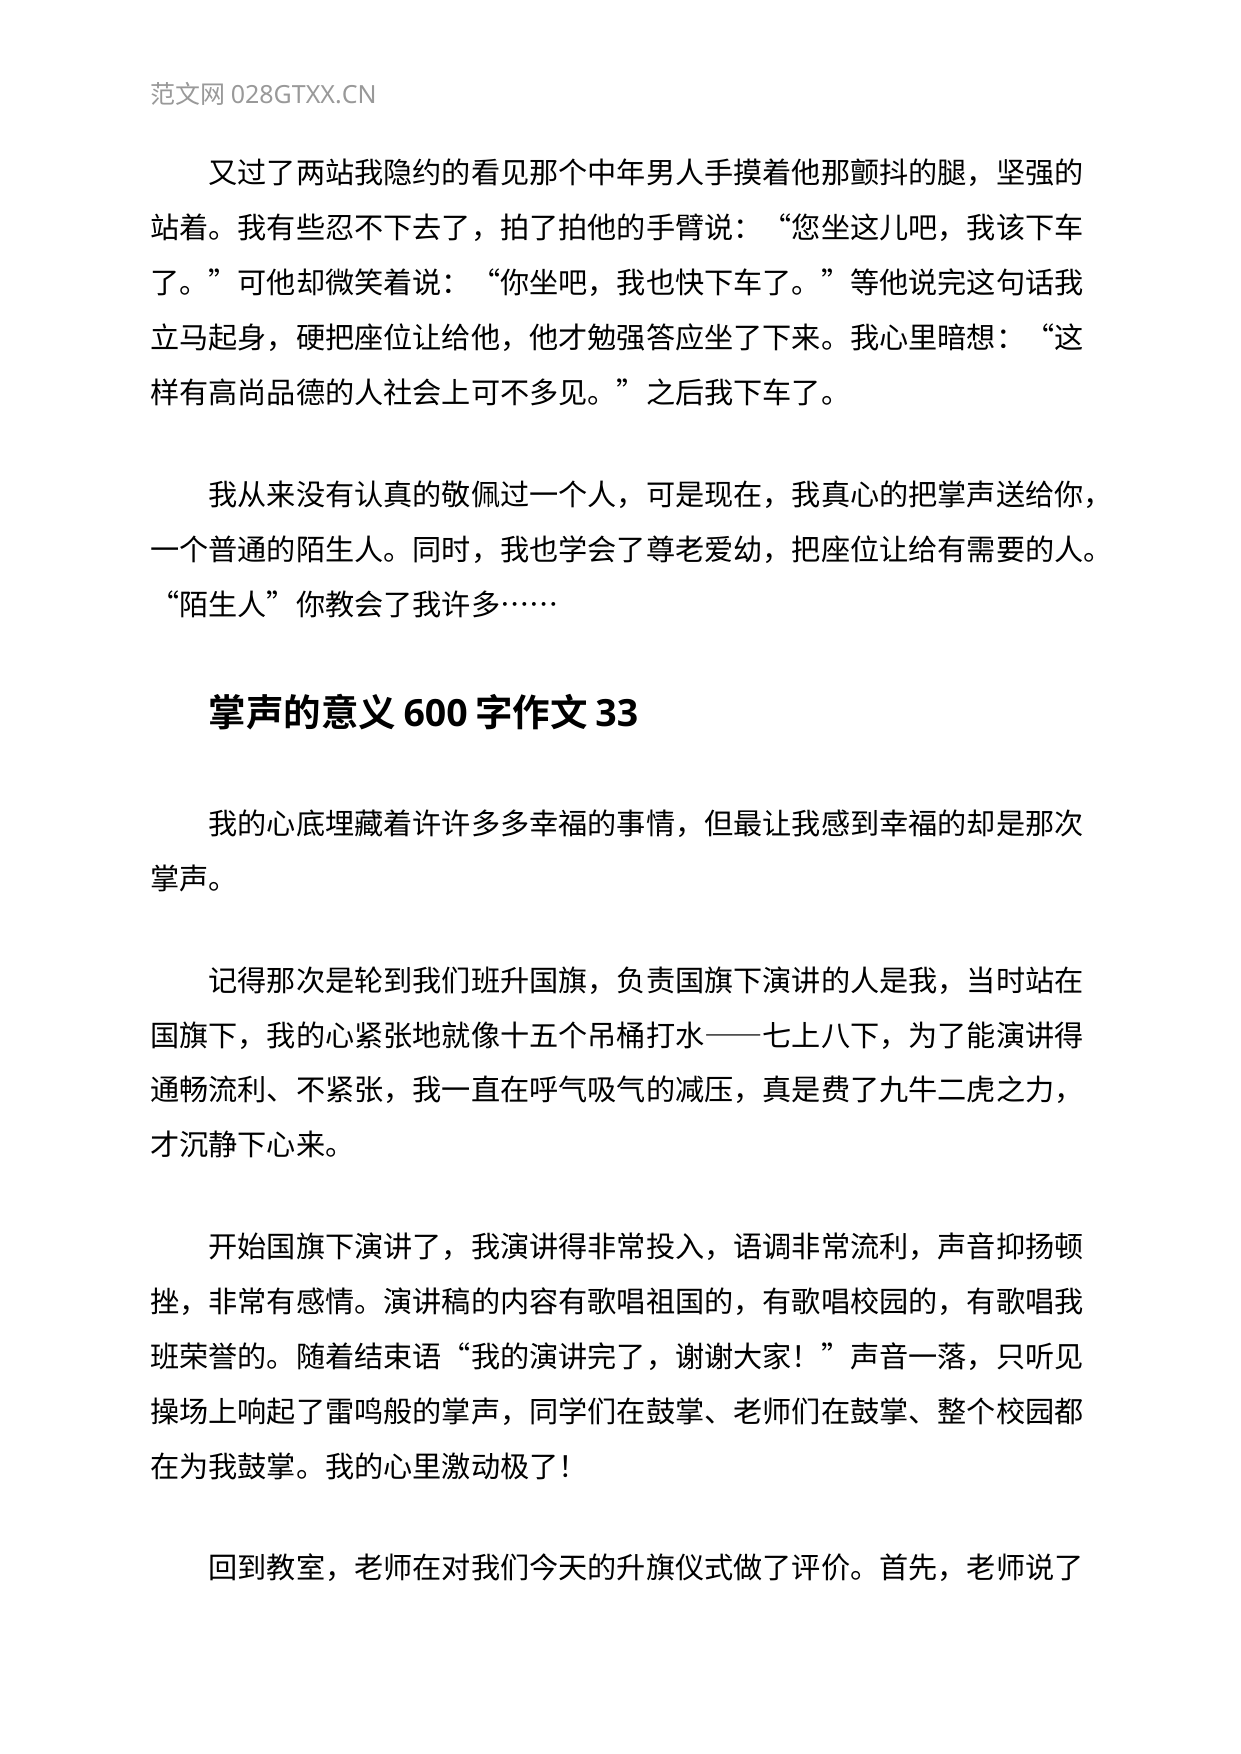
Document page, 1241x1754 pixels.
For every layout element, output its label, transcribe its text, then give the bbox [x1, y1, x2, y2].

text 开始国旗下演讲了，我演讲得非常投入，语调非常流利，声音抑扬顿挫，非常有感情。演讲稿的内容有歌唱祖国的，有歌唱校园的，有歌唱我班荣誉的。随着结束语“我的演讲完了，谢谢大家！”声音一落，只听见操场上响起了雷鸣般的掌声，同学们在鼓掌、老师们在鼓掌、整个校园都在为我鼓掌。我的心里激动极了！ [150, 1224, 1090, 1486]
text 我的心底埋藏着许许多多幸福的事情，但最让我感到幸福的却是那次掌声。 [150, 801, 1090, 898]
text 又过了两站我隐约的看见那个中年男人手摸着他那颤抖的腿，坚强的站着。我有些忍不下去了，拍了拍他的手臂说：“您坐这儿吧，我该下车了。”可他却微笑着说：“你坐吧，我也快下车了。”等他说完这句话我立马起身，硬把座位让给他，他才勉强答应坐了下来。我心里暗想：“这样有高尚品德的人社会上可不多见。”之后我下车了。 [150, 150, 1090, 412]
text 记得那次是轮到我们班升国旗，负责国旗下演讲的人是我，当时站在国旗下，我的心紧张地就像十五个吊桶打水——七上八下，为了能演讲得通畅流利、不紧张，我一直在呼气吸气的减压，真是费了九牛二虎之力，才沉静下心来。 [150, 957, 1090, 1164]
text 掌声的意义600字作文33 [150, 683, 1090, 737]
text 我从来没有认真的敬佩过一个人，可是现在，我真心的把掌声送给你，一个普通的陌生人。同时，我也学会了尊老爱幼，把座位让给有需要的人。“陌生人”你教会了我许多…… [150, 471, 1090, 623]
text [150, 1545, 1090, 1587]
